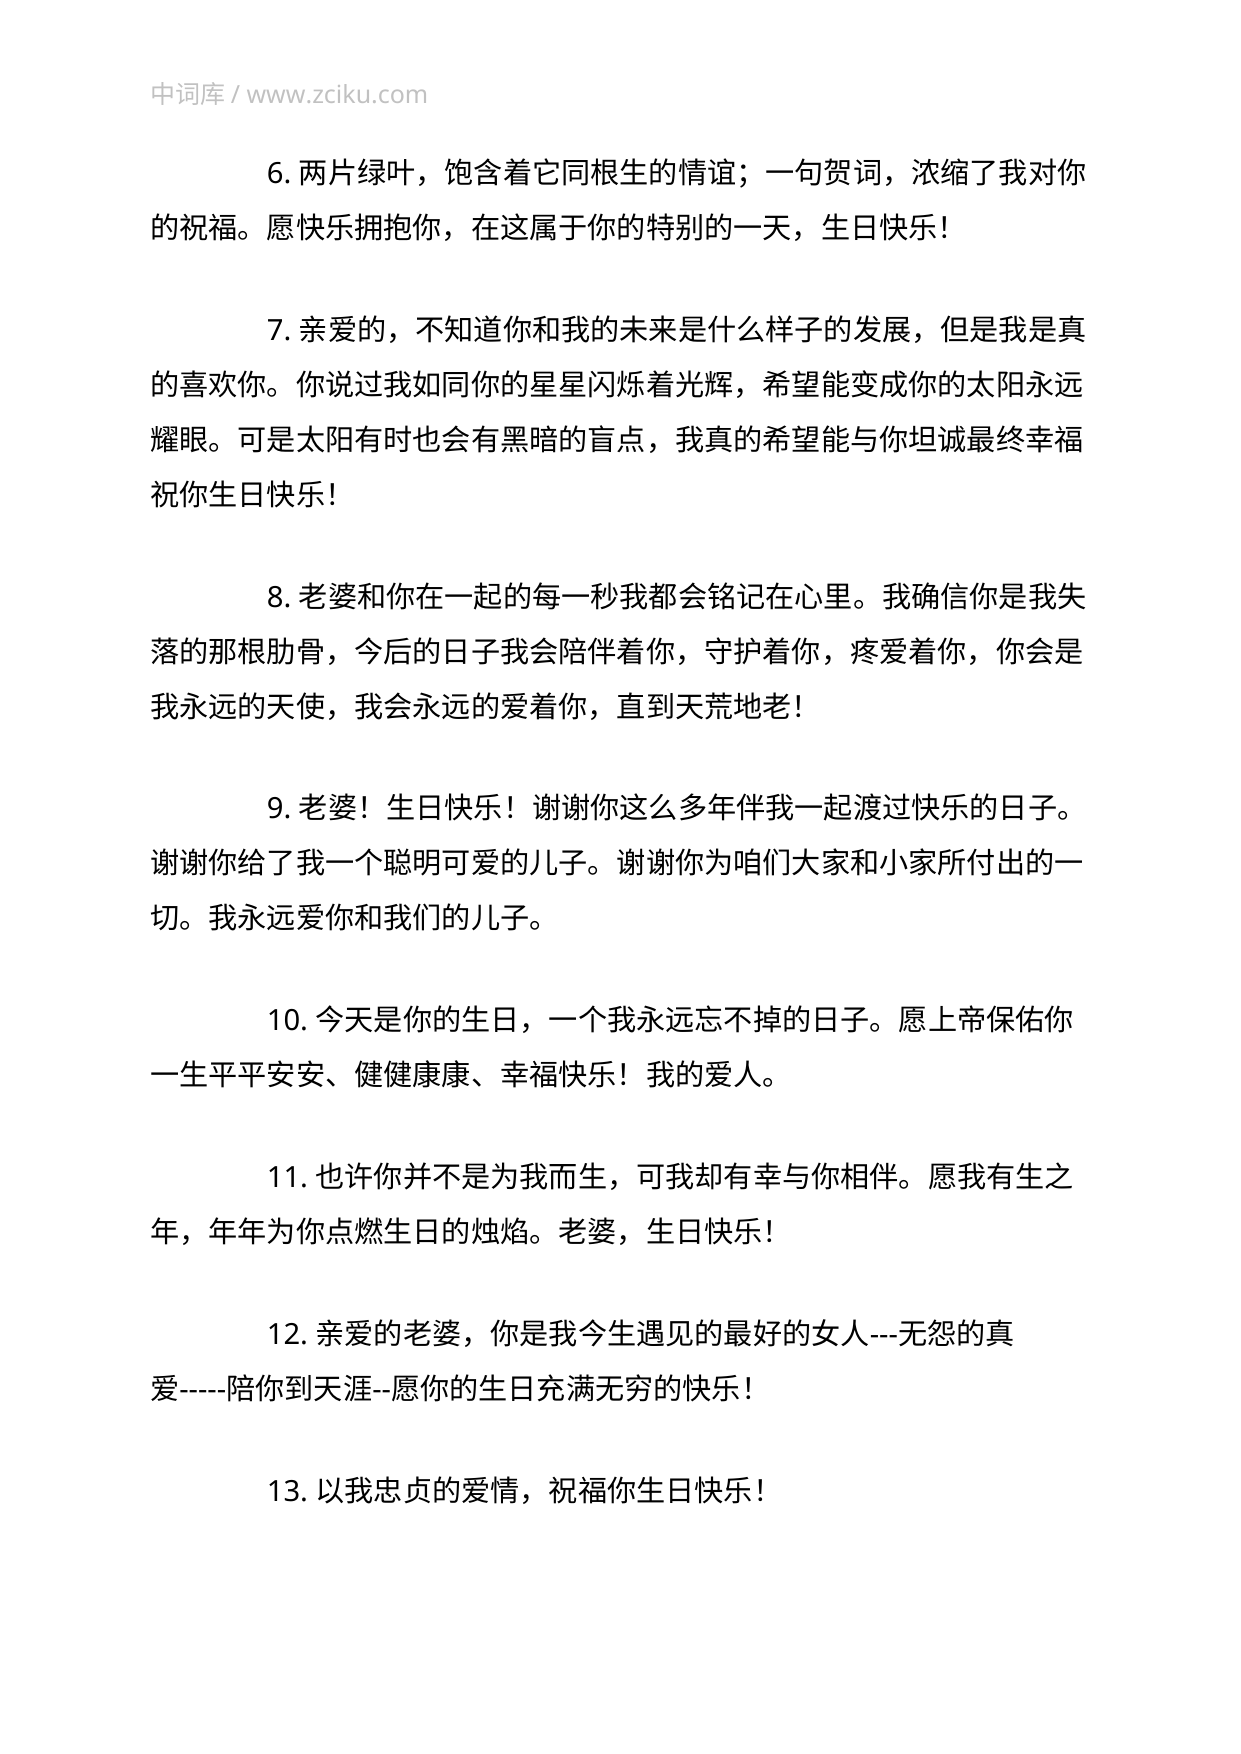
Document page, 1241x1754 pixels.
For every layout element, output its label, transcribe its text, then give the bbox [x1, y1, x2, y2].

text 10. 今天是你的生日，一个我永远忘不掉的日子。愿上帝保佑你一生平平安安、健健康康、幸福快乐！我的爱人。 [150, 997, 1090, 1094]
text 11. 也许你并不是为我而生，可我却有幸与你相伴。愿我有生之年，年年为你点燃生日的烛焰。老婆，生日快乐！ [150, 1153, 1090, 1251]
text 7. 亲爱的，不知道你和我的未来是什么样子的发展，但是我是真的喜欢你。你说过我如同你的星星闪烁着光辉，希望能变成你的太阳永远耀眼。可是太阳有时也会有黑暗的盲点，我真的希望能与你坦诚最终幸福祝你生日快乐！ [150, 307, 1090, 514]
text 9. 老婆！生日快乐！谢谢你这么多年伴我一起渡过快乐的日子。谢谢你给了我一个聪明可爱的儿子。谢谢你为咱们大家和小家所付出的一切。我永远爱你和我们的儿子。 [150, 785, 1090, 937]
text 6. 两片绿叶，饱含着它同根生的情谊；一句贺词，浓缩了我对你的祝福。愿快乐拥抱你，在这属于你的特别的一天，生日快乐！ [150, 150, 1090, 247]
text 8. 老婆和你在一起的每一秒我都会铭记在心里。我确信你是我失落的那根肋骨，今后的日子我会陪伴着你，守护着你，疼爱着你，你会是我永远的天使，我会永远的爱着你，直到天荒地老！ [150, 573, 1090, 726]
text 13. 以我忠贞的爱情，祝福你生日快乐！ [150, 1467, 1090, 1509]
text 12. 亲爱的老婆，你是我今生遇见的最好的女人---无怨的真爱-----陪你到天涯--愿你的生日充满无穷的快乐！ [150, 1310, 1090, 1408]
